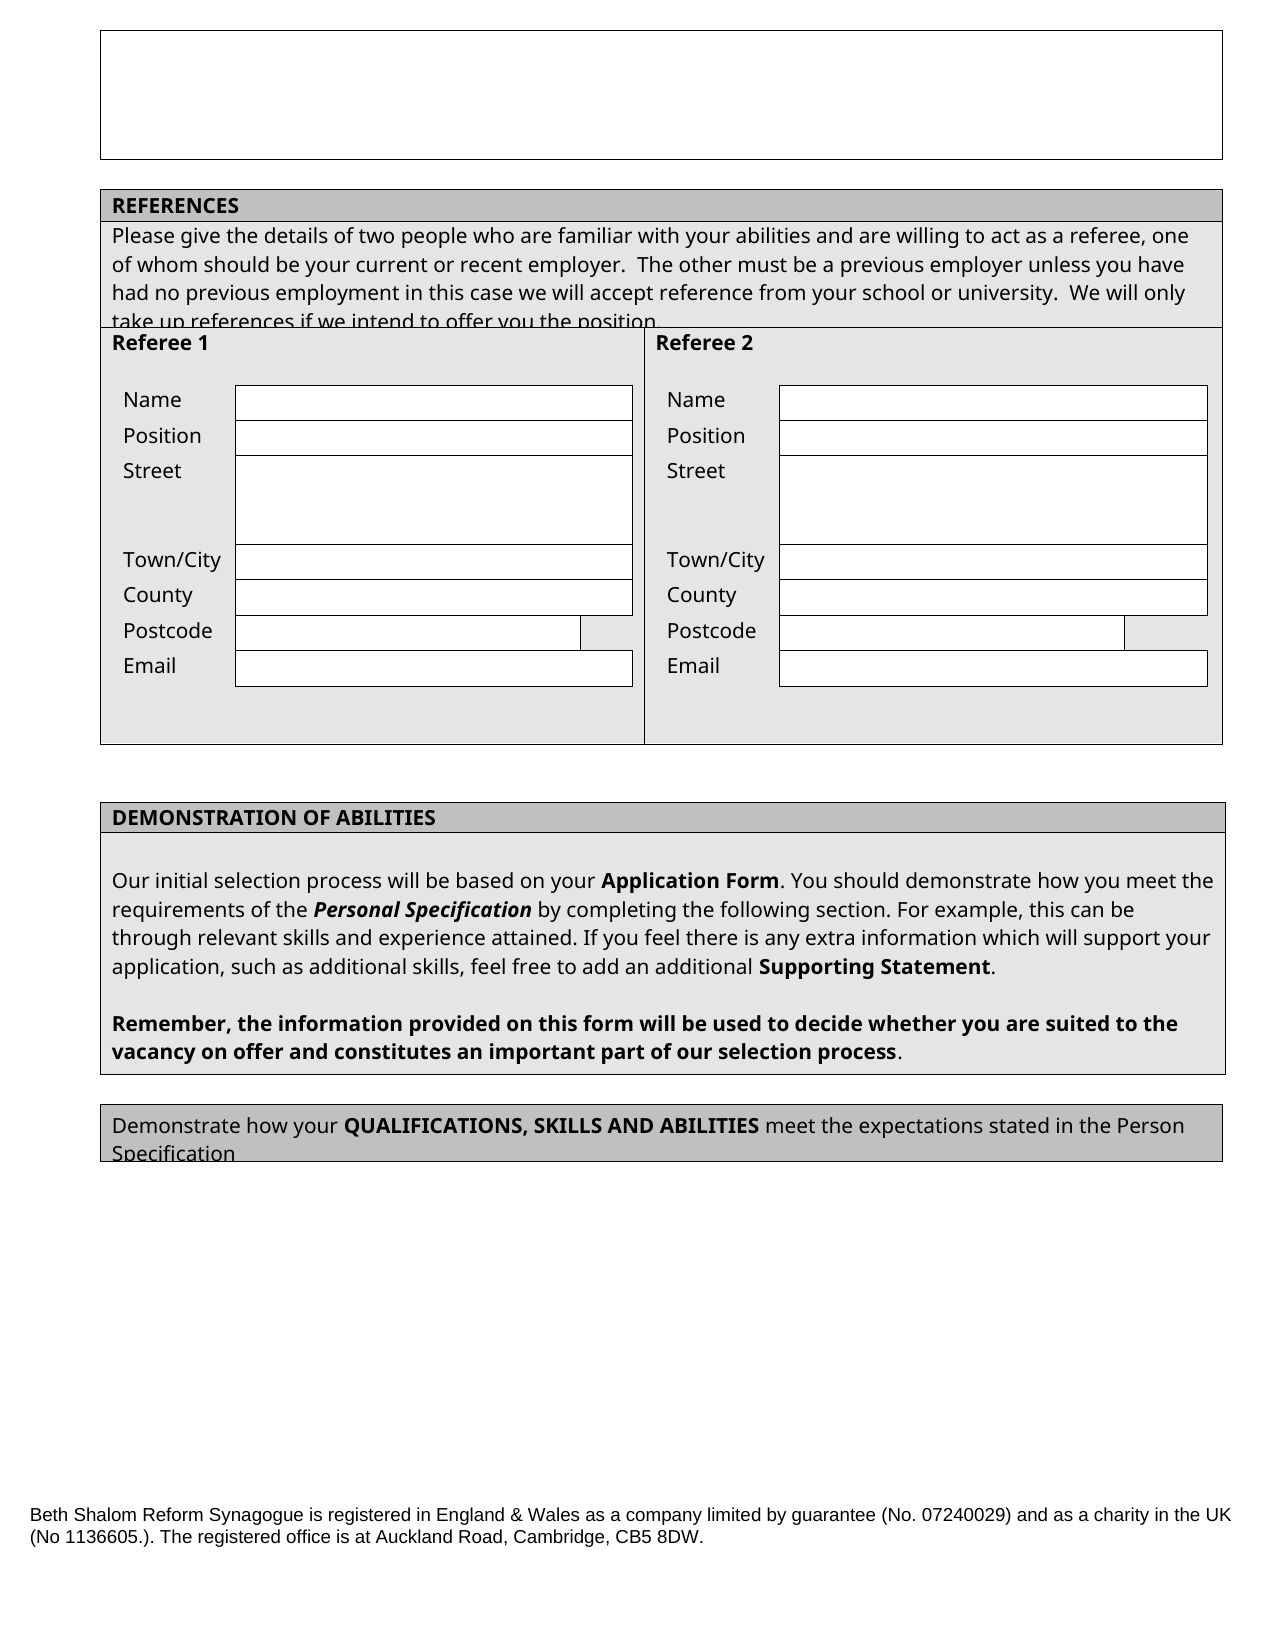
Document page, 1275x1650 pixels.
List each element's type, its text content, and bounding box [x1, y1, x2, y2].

table_cell [101, 31, 1222, 159]
table_cell Referee 2 [645, 328, 1222, 743]
table_cell Our initial selection process will be based on your Application Form. You should demonstrate how you meet the requirements of the Personal Specification by completing the following section. For example, this can be through relevant skills and experience attained. If you feel there is any extra information which will support your application, such as additional skills, feel free to add an additional Supporting Statement. Remember, the information provided on this form will be used to decide whether you are suited to the vacancy on offer and constitutes an important part of our selection process. [101, 833, 1225, 1074]
table_header Demonstrate how your QUALIFICATIONS, SKILLS AND ABILITIES meet the expectations stated in the Person Specification [101, 1105, 1222, 1161]
table_cell Please give the details of two people who are familiar with your abilities and are willing to act as a referee, one of whom should be your current or recent employer. The other must be a previous employer unless you have had no previous employment in this case we will accept reference from your school or university. We will only take up references if we intend to offer you the position. [101, 222, 1222, 327]
table_cell Referee 1 [101, 328, 644, 743]
table_header REFERENCES [101, 190, 1222, 221]
table_header DEMONSTRATION OF ABILITIES [101, 803, 1225, 832]
